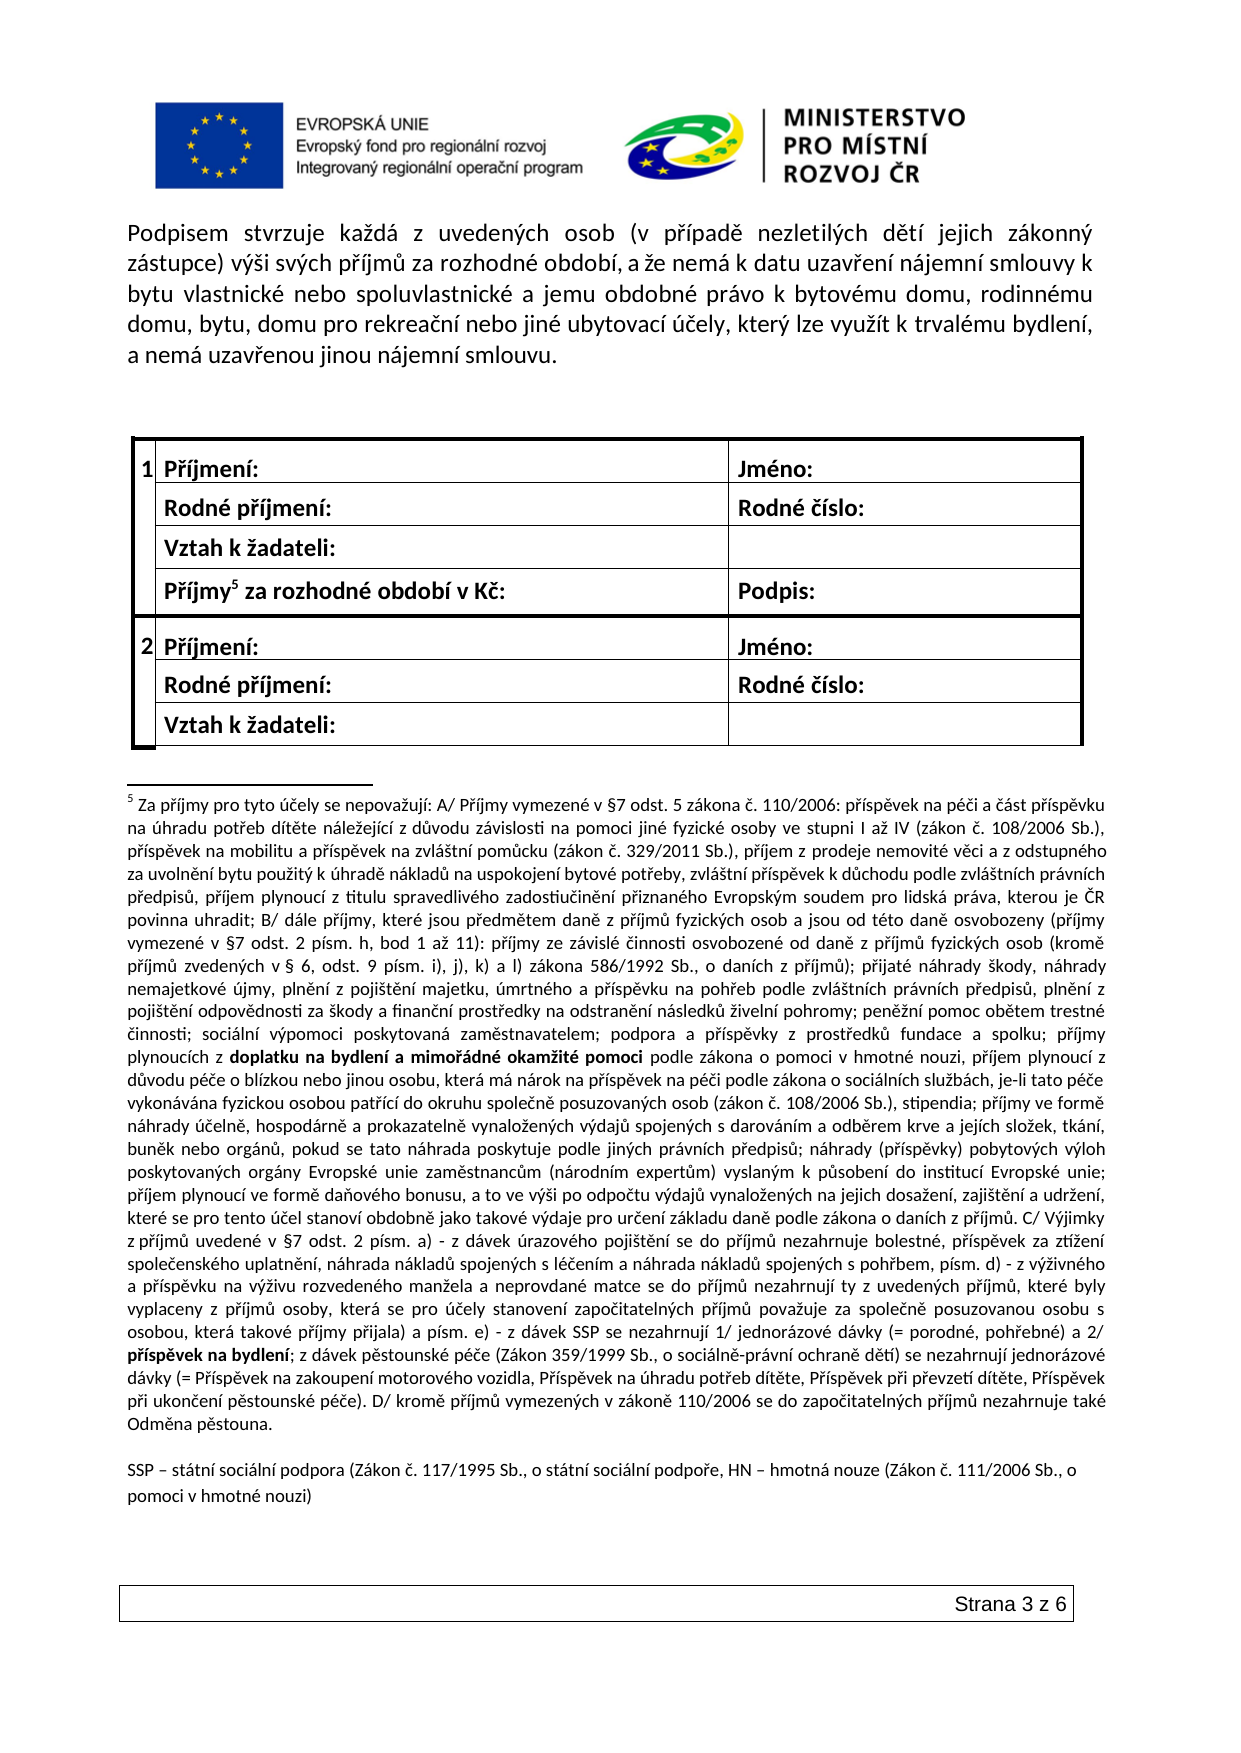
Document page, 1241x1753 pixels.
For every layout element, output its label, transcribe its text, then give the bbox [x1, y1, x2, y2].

table_header Příjmení: [156, 441, 728, 482]
table_cell Vztah k žadateli: [156, 703, 728, 745]
table_cell Rodné příjmení: [156, 660, 728, 702]
table_cell 2 [135, 618, 155, 745]
table_cell Podpis: [729, 569, 1080, 614]
table_cell Jméno: [729, 618, 1080, 659]
table_cell [729, 526, 1080, 568]
table_header Jméno: [729, 441, 1080, 482]
table_cell Rodné číslo: [729, 660, 1080, 702]
table_cell [729, 703, 1080, 745]
table_cell Vztah k žadateli: [156, 526, 728, 568]
table_cell Příjmení: [156, 618, 728, 659]
picture [127, 73, 993, 217]
table_cell Rodné číslo: [729, 483, 1080, 525]
table_header 1 [135, 441, 155, 614]
table_cell Příjmy za rozhodné období v Kč: [156, 569, 728, 614]
table_cell Rodné příjmení: [156, 483, 728, 525]
text Podpisem stvrzuje každá z uvedených osob (v případě nezletilých dětí jejich zákonný zástupce) výši svých příjmů za rozhodné období, a že nemá k datu uzavření nájemní smlouvy k bytu vlastnické nebo spoluvlastnické a jemu obdobné právo k bytovému domu, rodinnému domu, bytu, domu pro rekreační nebo jiné ubytovací účely, který lze využít k trvalému bydlení, a nemá uzavřenou jinou nájemní smlouvu. [127, 217, 1093, 369]
